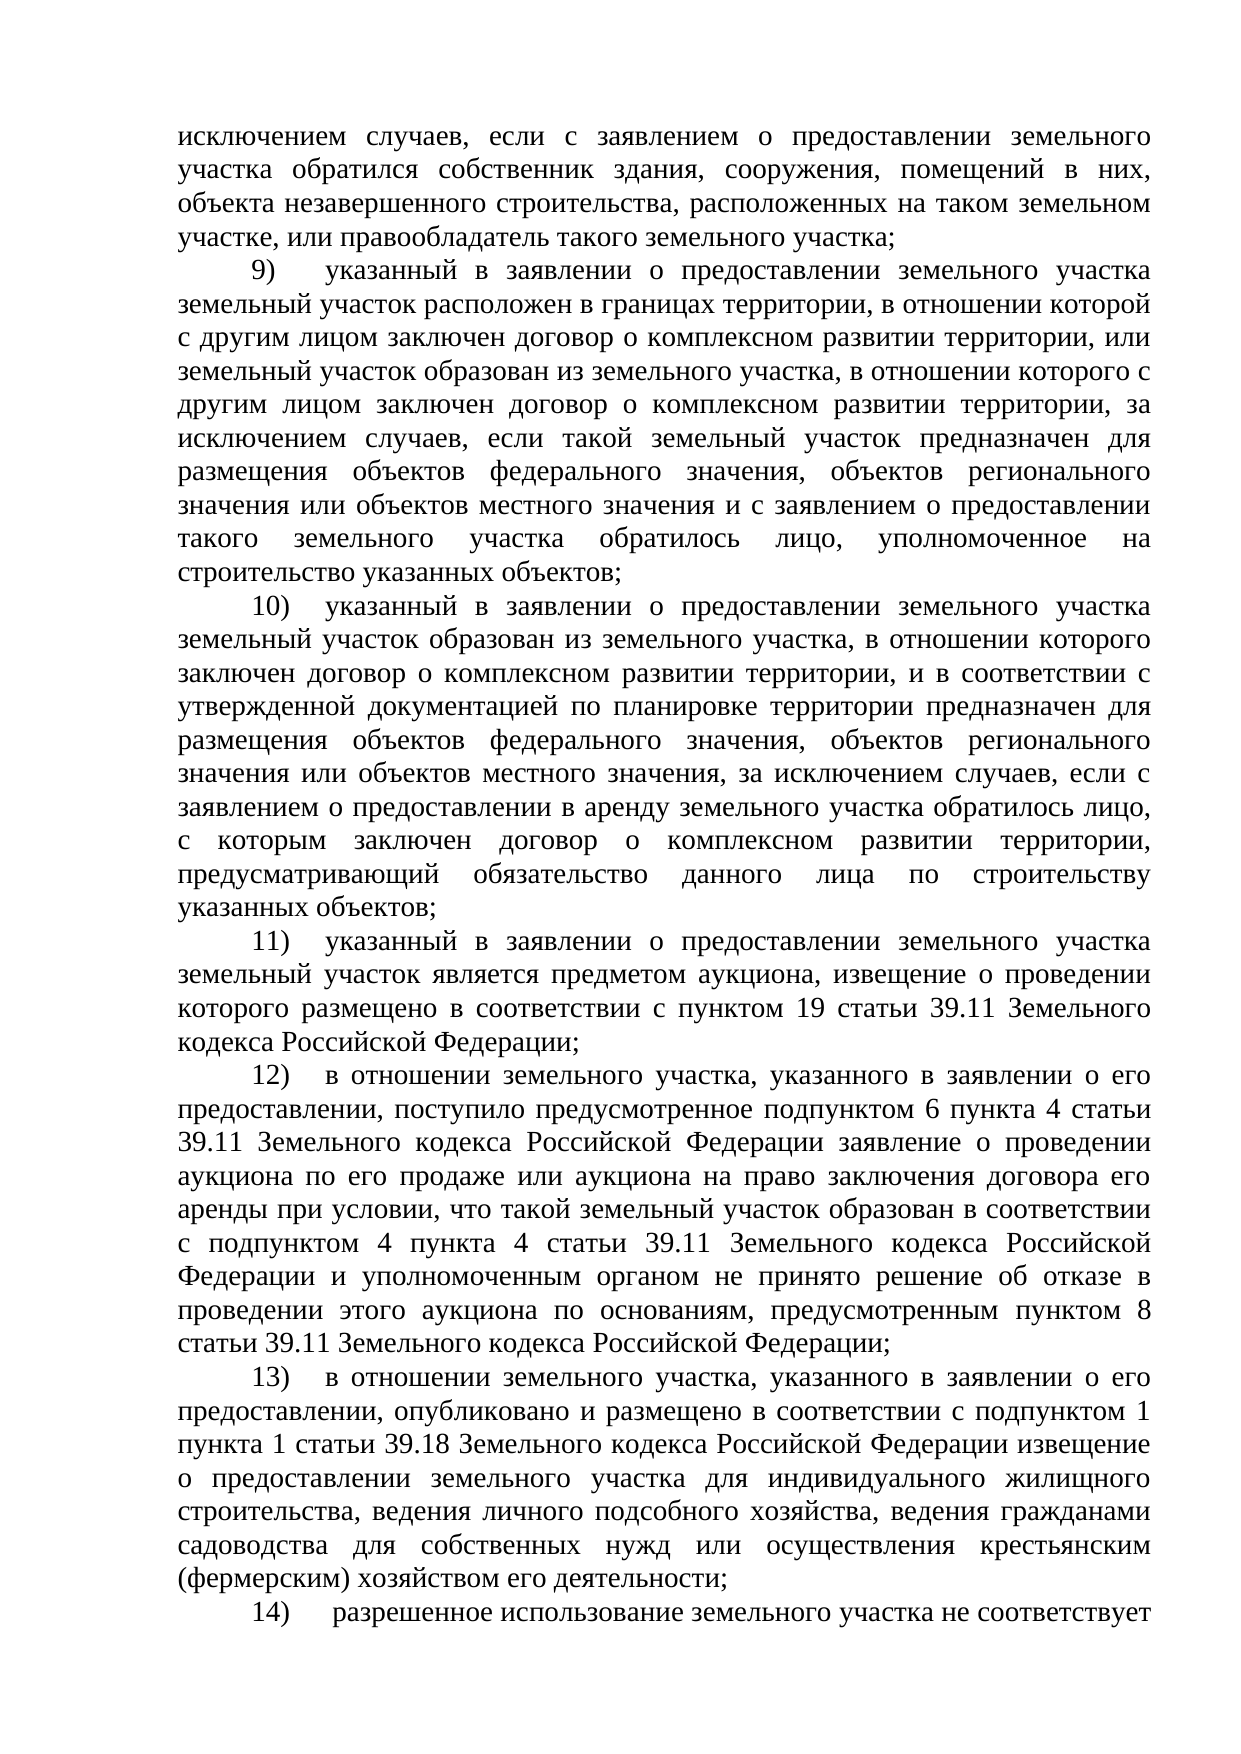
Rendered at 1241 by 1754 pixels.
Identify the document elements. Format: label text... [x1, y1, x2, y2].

list указанный в заявлении о предоставлении земельного участка земельный участок является предметом аукциона, извещение о проведении которого размещено в соответствии с пунктом 19 статьи 39.11 Земельного кодекса Российской Федерации; [177, 923, 1152, 1057]
list в отношении земельного участка, указанного в заявлении о его предоставлении, поступило предусмотренное подпунктом 6 пункта 4 статьи 39.11 Земельного кодекса Российской Федерации заявление о проведении аукциона по его продаже или аукциона на право заключения договора его аренды при условии, что такой земельный участок образован в соответствии с подпунктом 4 пункта 4 статьи 39.11 Земельного кодекса Российской Федерации и уполномоченным органом не принято решение об отказе в проведении этого аукциона по основаниям, предусмотренным пунктом 8 статьи 39.11 Земельного кодекса Российской Федерации; [177, 1057, 1152, 1359]
list указанный в заявлении о предоставлении земельного участка земельный участок образован из земельного участка, в отношении которого заключен договор о комплексном развитии территории, и в соответствии с утвержденной документацией по планировке территории предназначен для размещения объектов федерального значения, объектов регионального значения или объектов местного значения, за исключением случаев, если с заявлением о предоставлении в аренду земельного участка обратилось лицо, с которым заключен договор о комплексном развитии территории, предусматривающий обязательство данного лица по строительству указанных объектов; [177, 588, 1152, 923]
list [177, 118, 1152, 252]
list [177, 1594, 1152, 1627]
list в отношении земельного участка, указанного в заявлении о его предоставлении, опубликовано и размещено в соответствии с подпунктом 1 пункта 1 статьи 39.18 Земельного кодекса Российской Федерации извещение о предоставлении земельного участка для индивидуального жилищного строительства, ведения личного подсобного хозяйства, ведения гражданами садоводства для собственных нужд или осуществления крестьянским (фермерским) хозяйством его деятельности; [177, 1359, 1152, 1594]
list указанный в заявлении о предоставлении земельного участка земельный участок расположен в границах территории, в отношении которой с другим лицом заключен договор о комплексном развитии территории, или земельный участок образован из земельного участка, в отношении которого с другим лицом заключен договор о комплексном развитии территории, за исключением случаев, если такой земельный участок предназначен для размещения объектов федерального значения, объектов регионального значения или объектов местного значения и с заявлением о предоставлении такого земельного участка обратилось лицо, уполномоченное на строительство указанных объектов; [177, 252, 1152, 588]
